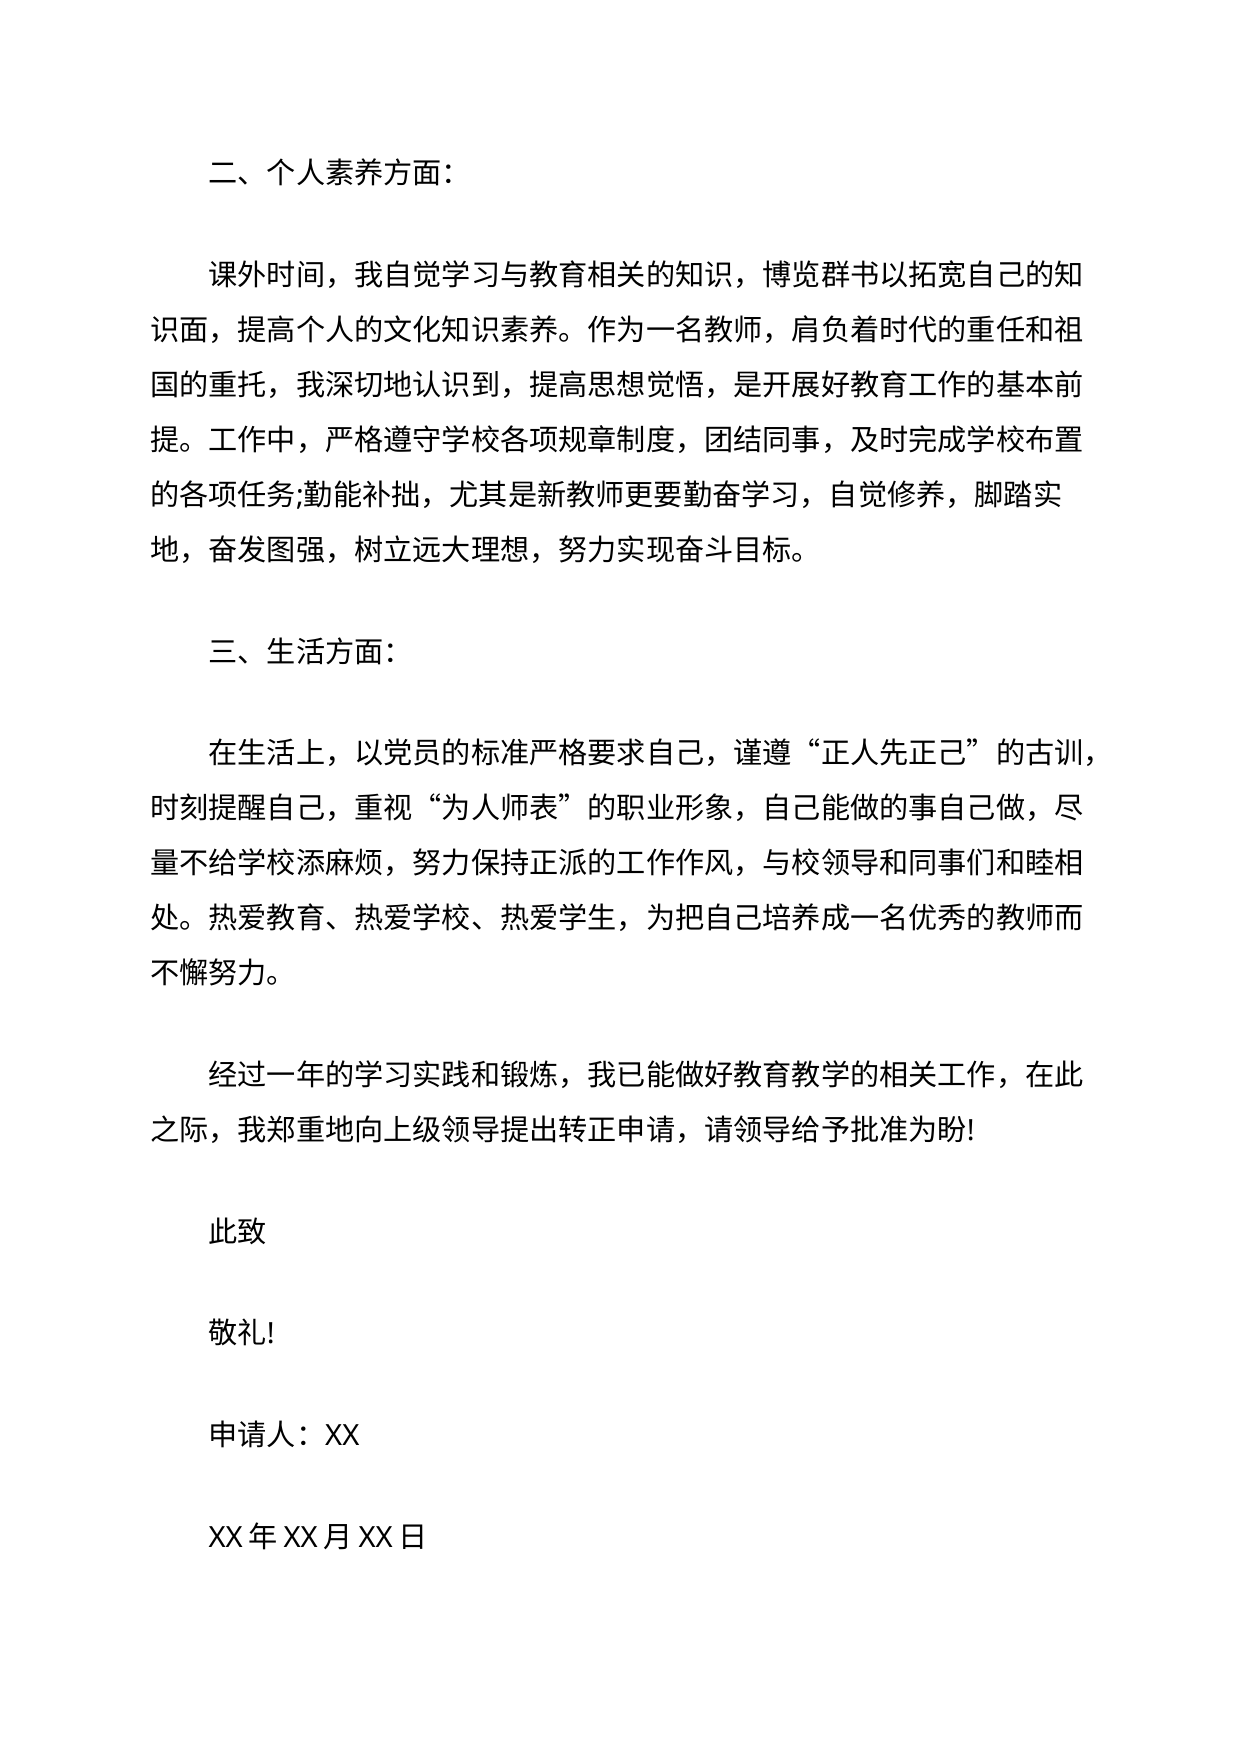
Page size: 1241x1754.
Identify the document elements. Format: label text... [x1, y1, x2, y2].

text 经过一年的学习实践和锻炼，我已能做好教育教学的相关工作，在此之际，我郑重地向上级领导提出转正申请，请领导给予批准为盼! [150, 1051, 1090, 1148]
text 敬礼! [150, 1310, 1090, 1352]
text 在生活上，以党员的标准严格要求自己，谨遵“正人先正己”的古训，时刻提醒自己，重视“为人师表”的职业形象，自己能做的事自己做，尽量不给学校添麻烦，努力保持正派的工作作风，与校领导和同事们和睦相处。热爱教育、热爱学校、热爱学生，为把自己培养成一名优秀的教师而不懈努力。 [150, 730, 1090, 992]
text 课外时间，我自觉学习与教育相关的知识，博览群书以拓宽自己的知识面，提高个人的文化知识素养。作为一名教师，肩负着时代的重任和祖国的重托，我深切地认识到，提高思想觉悟，是开展好教育工作的基本前提。工作中，严格遵守学校各项规章制度，团结同事，及时完成学校布置的各项任务;勤能补拙，尤其是新教师更要勤奋学习，自觉修养，脚踏实地，奋发图强，树立远大理想，努力实现奋斗目标。 [150, 252, 1090, 569]
text 二、个人素养方面： [150, 150, 1090, 192]
text 申请人：XX [150, 1412, 1090, 1454]
text XX年XX月XX日 [150, 1514, 1090, 1556]
text 三、生活方面： [150, 628, 1090, 670]
text 此致 [150, 1208, 1090, 1250]
